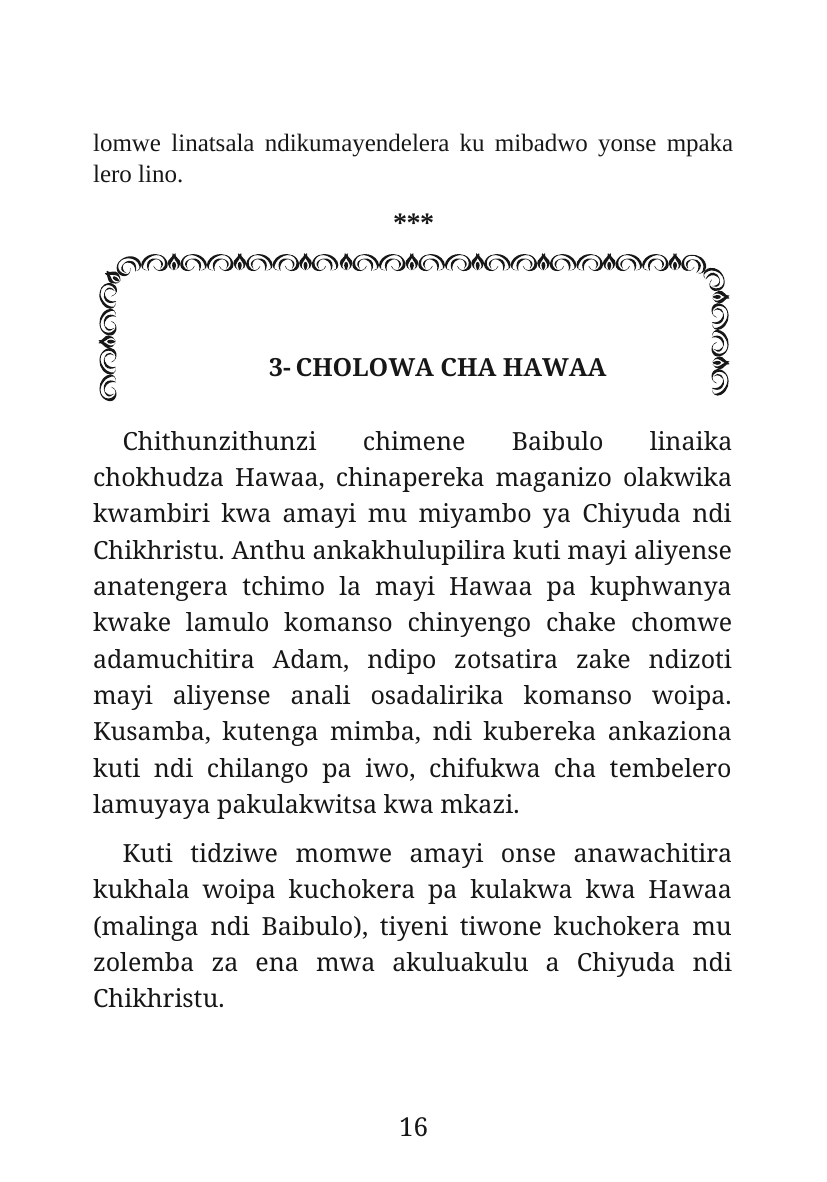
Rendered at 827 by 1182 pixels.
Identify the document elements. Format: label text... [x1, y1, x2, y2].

text Kuti tidziwe momwe amayi onse anawachitira kukhala woipa kuchokera pa kulakwa kwa Hawaa (malinga ndi Baibulo), tiyeni tiwone kuchokera mu zolemba za ena mwa akuluakulu a Chiyuda ndi Chikhristu. [93, 836, 732, 1015]
text Chithunzithunzi chimene Baibulo linaika chokhudza Hawaa, chinapereka maganizo olakwika kwambiri kwa amayi mu miyambo ya Chiyuda ndi Chikhristu. Anthu ankakhulupilira kuti mayi aliyense anatengera tchimo la mayi Hawaa pa kuphwanya kwake lamulo komanso chinyengo chake chomwe adamuchitira Adam, ndipo zotsatira zake ndizoti mayi aliyense anali osadalirika komanso woipa. Kusamba, kutenga mimba, ndi kubereka ankaziona kuti ndi chilango pa iwo, chifukwa cha tembelero lamuyaya pakulakwitsa kwa mkazi. [93, 423, 732, 821]
subtitle *** [94, 206, 732, 243]
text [93, 128, 734, 188]
